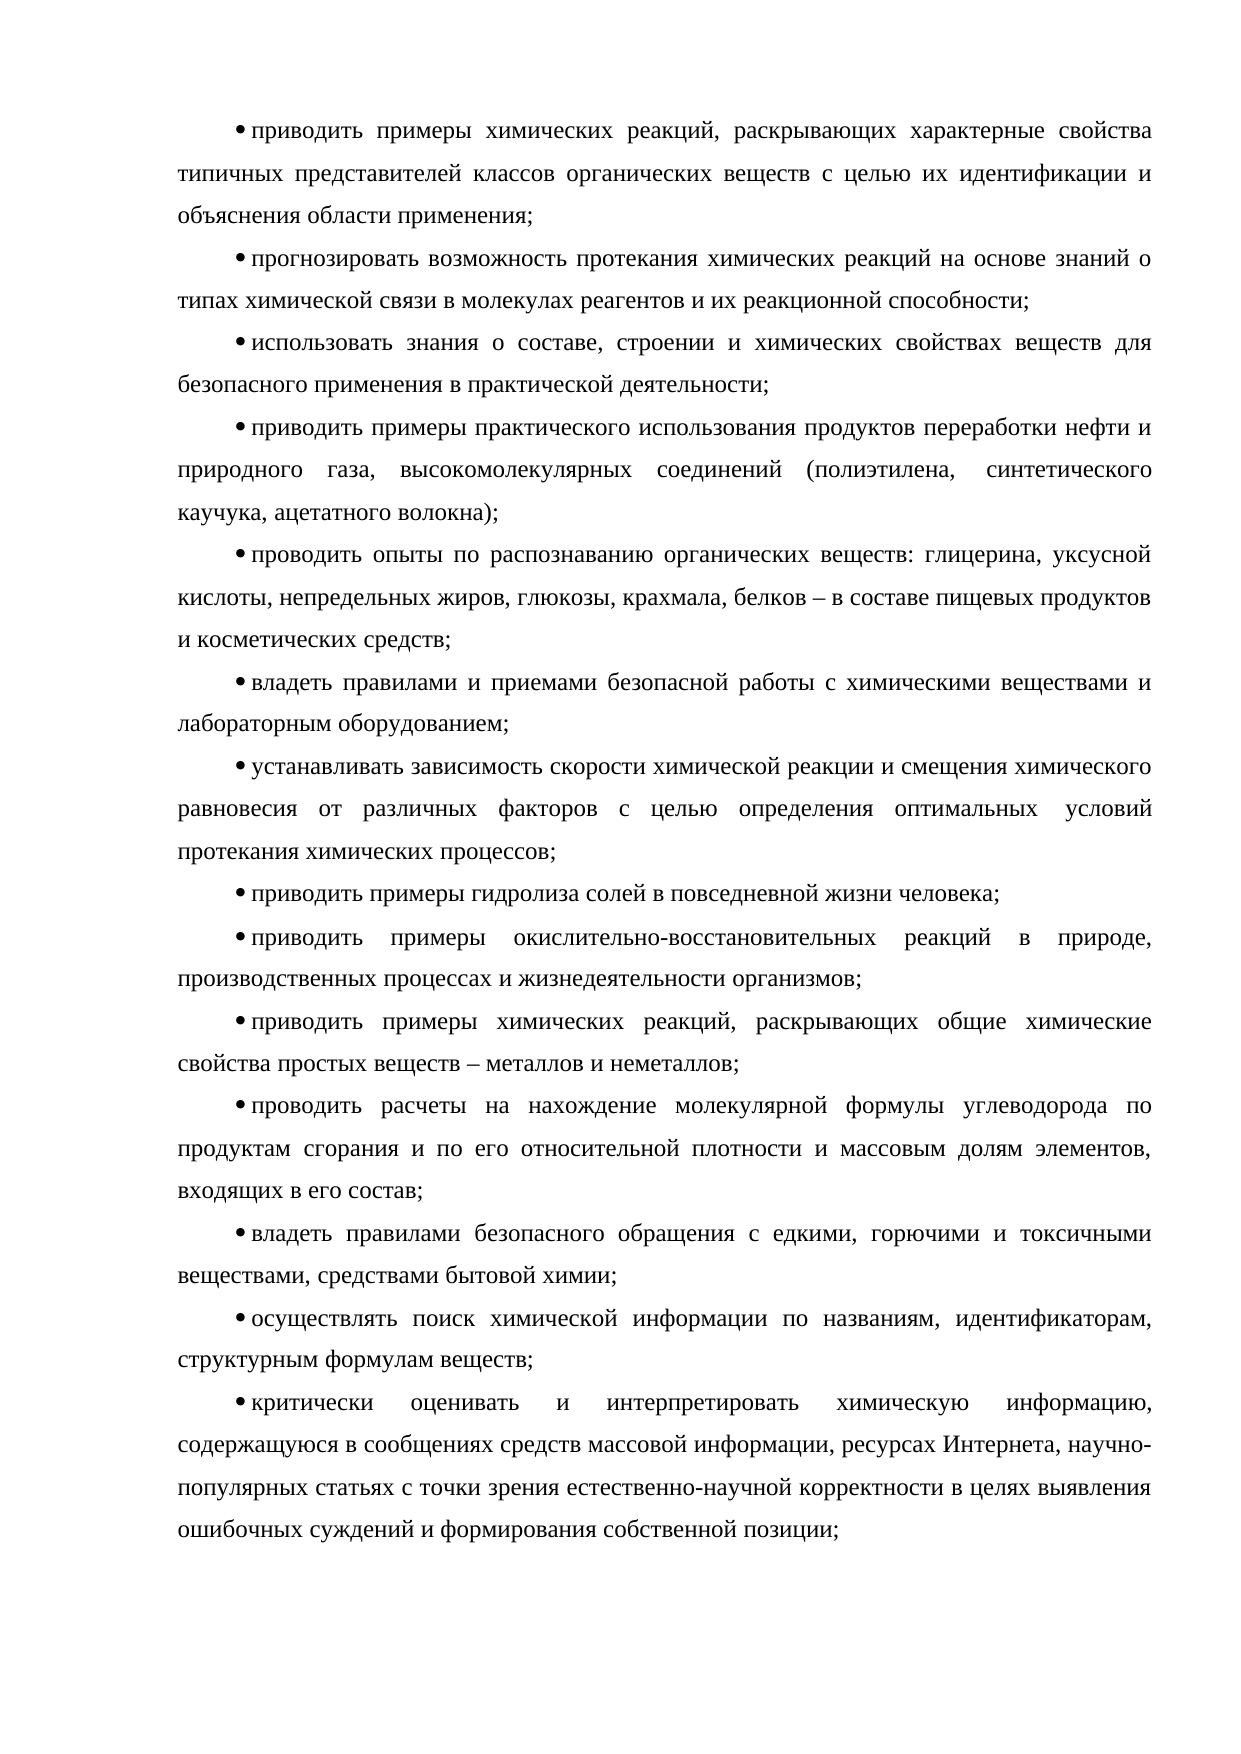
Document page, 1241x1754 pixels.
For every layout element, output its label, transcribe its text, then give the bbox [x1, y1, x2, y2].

list приводить примеры практического использования продуктов переработки нефти и природного газа, высокомолекулярных соединений (полиэтилена, синтетического каучука, ацетатного волокна); [177, 412, 1152, 526]
list приводить примеры гидролиза солей в повседневной жизни человека; [236, 878, 1228, 907]
list критически оценивать и интерпретировать химическую информацию, содержащуюся в сообщениях средств массовой информации, ресурсах Интернета, научно- популярных статьях с точки зрения естественно-научной корректности в целях выявления ошибочных суждений и формирования собственной позиции; [177, 1387, 1152, 1543]
list владеть правилами безопасного обращения с едкими, горючими и токсичными веществами, средствами бытовой химии; [177, 1218, 1152, 1289]
list использовать знания о составе, строении и химических свойствах веществ для безопасного применения в практической деятельности; [177, 327, 1152, 398]
list владеть правилами и приемами безопасной работы с химическими веществами и лабораторным оборудованием; [177, 667, 1152, 737]
list проводить расчеты на нахождение молекулярной формулы углеводорода по продуктам сгорания и по его относительной плотности и массовым долям элементов, входящих в его состав; [177, 1091, 1152, 1204]
list прогнозировать возможность протекания химических реакций на основе знаний о типах химической связи в молекулах реагентов и их реакционной способности; [177, 243, 1152, 313]
list устанавливать зависимость скорости химической реакции и смещения химического равновесия от различных факторов с целью определения оптимальных условий протекания химических процессов; [177, 751, 1152, 864]
list приводить примеры окислительно-восстановительных реакций в природе, производственных процессах и жизнедеятельности организмов; [177, 922, 1152, 992]
list приводить примеры химических реакций, раскрывающих общие химические свойства простых веществ – металлов и неметаллов; [177, 1006, 1152, 1077]
list приводить примеры химических реакций, раскрывающих характерные свойства типичных представителей классов органических веществ с целью их идентификации и объяснения области применения; [177, 115, 1152, 229]
list осуществлять поиск химической информации по названиям, идентификаторам, структурным формулам веществ; [177, 1303, 1152, 1373]
list проводить опыты по распознаванию органических веществ: глицерина, уксусной кислоты, непредельных жиров, глюкозы, крахмала, белков – в составе пищевых продуктов и косметических средств; [177, 539, 1152, 652]
